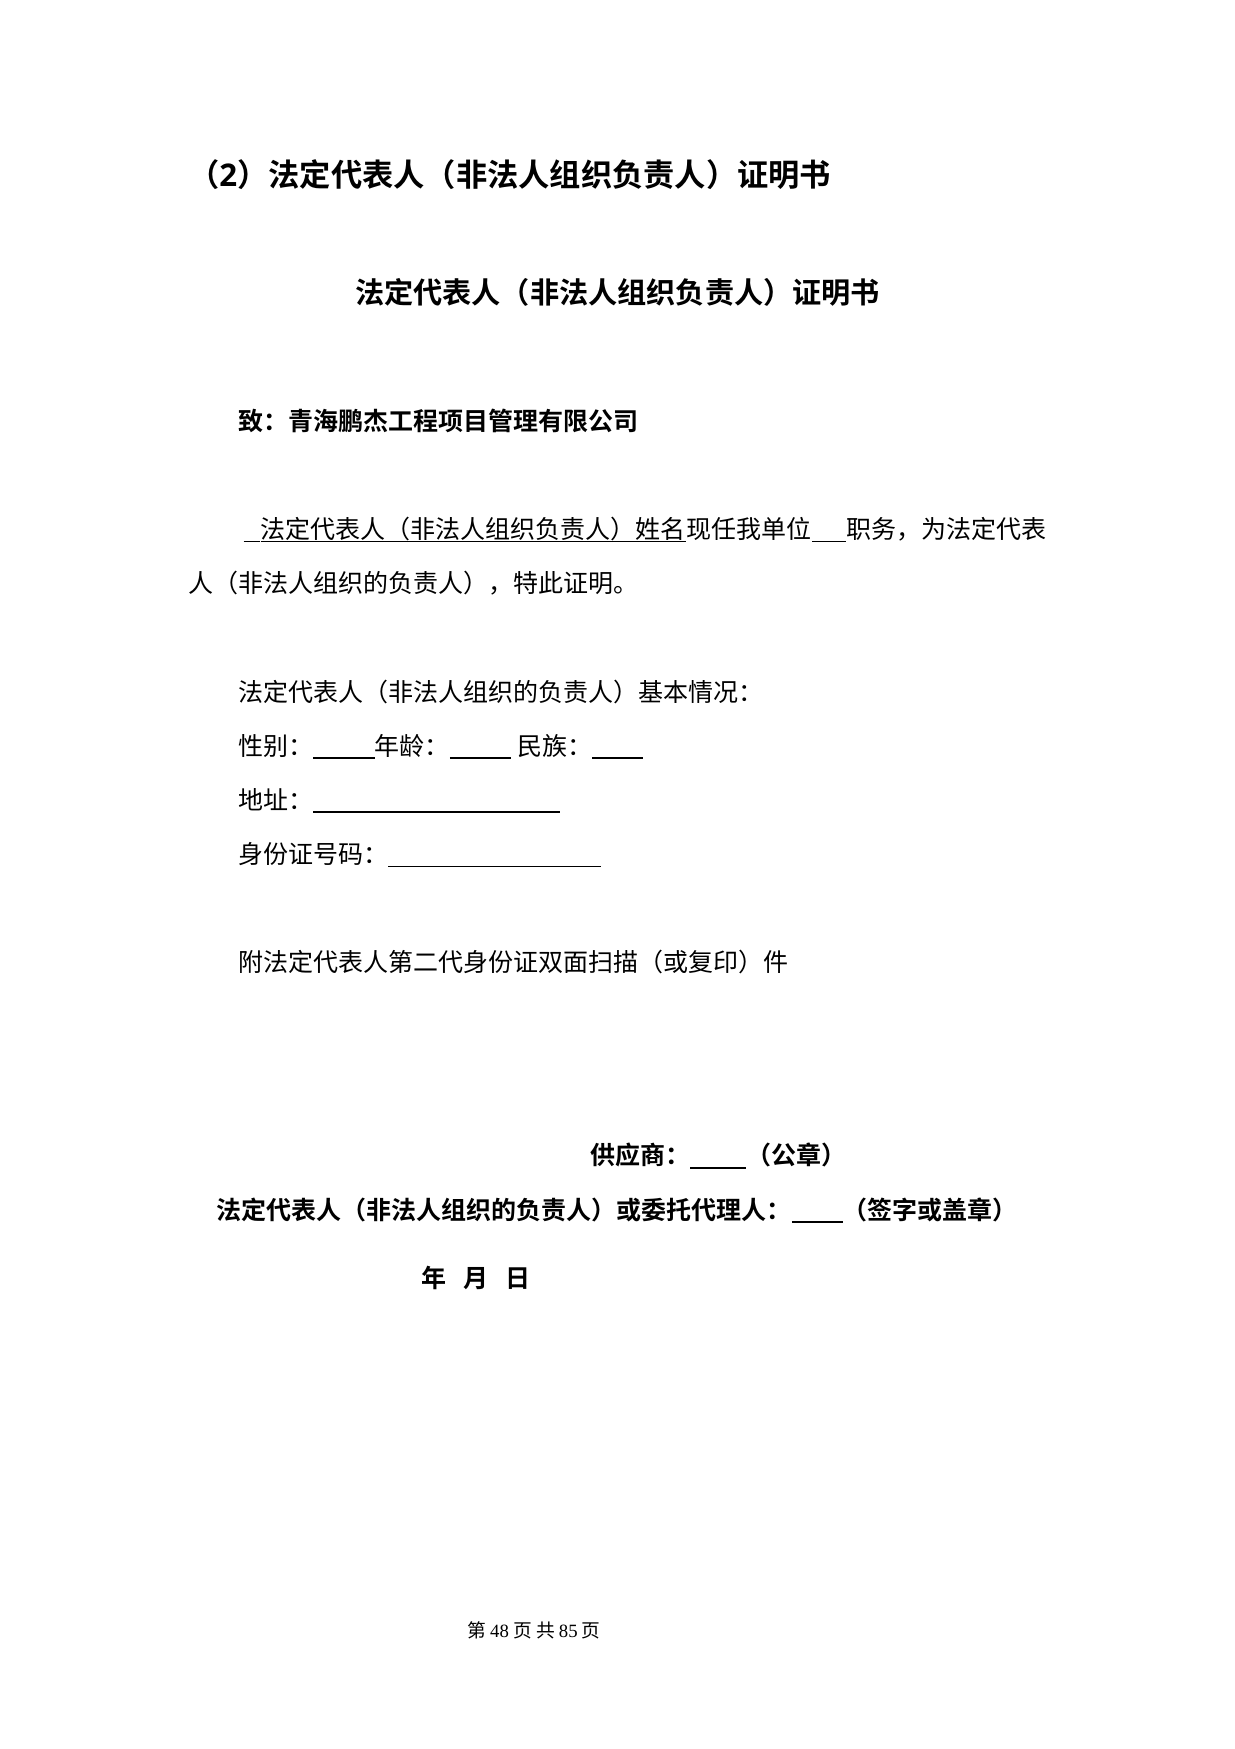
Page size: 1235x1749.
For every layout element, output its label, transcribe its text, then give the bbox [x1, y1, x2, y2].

text 附法定代表人第二代身份证双面扫描（或复印）件 [188, 928, 1046, 983]
text 身份证号码： [188, 820, 1046, 874]
text 供应商： （公章） [188, 1136, 1046, 1172]
text 性别： 年龄： 民族： [188, 712, 1046, 766]
text 法定代表人（非法人组织的负责人）基本情况： [188, 658, 1046, 712]
text 致：青海鹏杰工程项目管理有限公司 [188, 387, 1046, 441]
text （2）法定代表人（非法人组织负责人）证明书 [188, 150, 1046, 195]
title 年 月 日 [188, 1244, 1046, 1299]
text 法定代表人（非法人组织负责人）证明书 [188, 269, 1046, 311]
text 地址： [188, 766, 1046, 820]
text 法定代表人（非法人组织负责人）姓名现任我单位 职务，为法定代表人（非法人组织的负责人），特此证明。 [188, 495, 1046, 603]
text 法定代表人（非法人组织的负责人）或委托代理人： （签字或盖章） [188, 1190, 1046, 1226]
